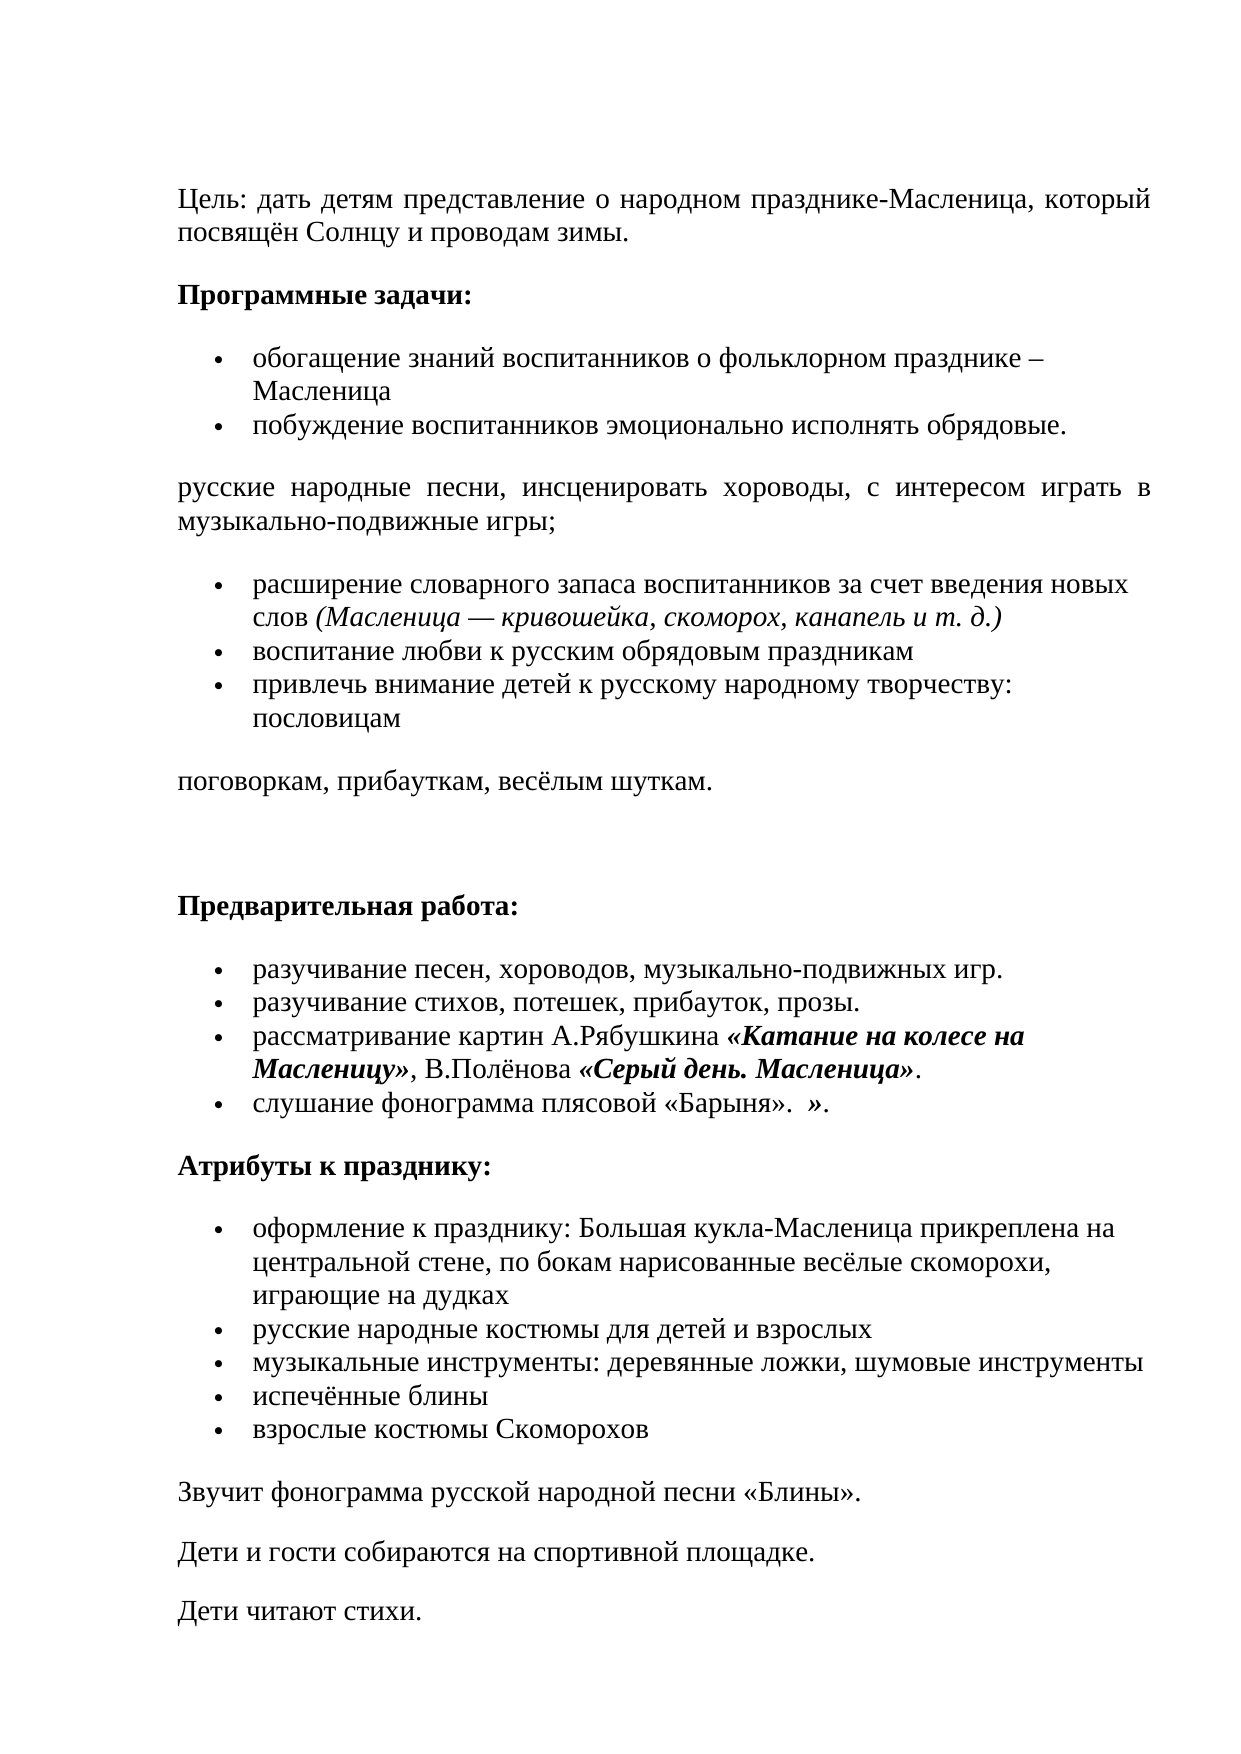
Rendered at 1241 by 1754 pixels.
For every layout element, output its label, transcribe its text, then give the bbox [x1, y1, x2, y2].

text Цель: дать детям представление о народном празднике-Масленица, который посвящён Солнцу и проводам зимы. [177, 181, 1152, 248]
list разучивание стихов, потешек, прибауток, прозы. [215, 984, 1152, 1018]
text поговоркам, прибауткам, весёлым шуткам. [177, 763, 1152, 796]
list рассматривание картин А.Рябушкина «Катание на колесе на Масленицу», В.Полёнова «Серый день. Масленица». [215, 1018, 1152, 1085]
list взрослые костюмы Скоморохов [215, 1412, 1152, 1445]
list воспитание любви к русским обрядовым праздникам [215, 633, 1152, 666]
text Дети читают стихи. [177, 1593, 1152, 1627]
list побуждение воспитанников эмоционально исполнять обрядовые. [215, 407, 1152, 440]
list обогащение знаний воспитанников о фольклорном празднике –Масленица [215, 340, 1152, 407]
list оформление к празднику: Большая кукла-Масленица прикреплена на центральной стене, по бокам нарисованные весёлые скоморохи, играющие на дудках [215, 1210, 1152, 1311]
text Дети и гости собираются на спортивной площадке. [177, 1534, 1152, 1567]
list расширение словарного запаса воспитанников за счет введения новых слов (Масленица — кривошейка, скоморох, канапель и т. д.) [215, 566, 1152, 633]
text русские народные песни, инсценировать хороводы, с интересом играть в музыкально-подвижные игры; [177, 469, 1152, 537]
text Атрибуты к празднику: [177, 1148, 1152, 1181]
text Звучит фонограмма русской народной песни «Блины». [177, 1474, 1152, 1508]
list русские народные костюмы для детей и взрослых [215, 1311, 1152, 1344]
text Программные задачи: [177, 277, 1152, 311]
text Предварительная работа: [177, 888, 1152, 922]
list музыкальные инструменты: деревянные ложки, шумовые инструменты [215, 1344, 1152, 1378]
list привлечь внимание детей к русскому народному творчеству: пословицам [215, 666, 1152, 733]
list испечённые блины [215, 1378, 1152, 1412]
list разучивание песен, хороводов, музыкально-подвижных игр. [215, 951, 1152, 984]
list слушание фонограмма плясовой «Барыня». ». [215, 1085, 1152, 1118]
